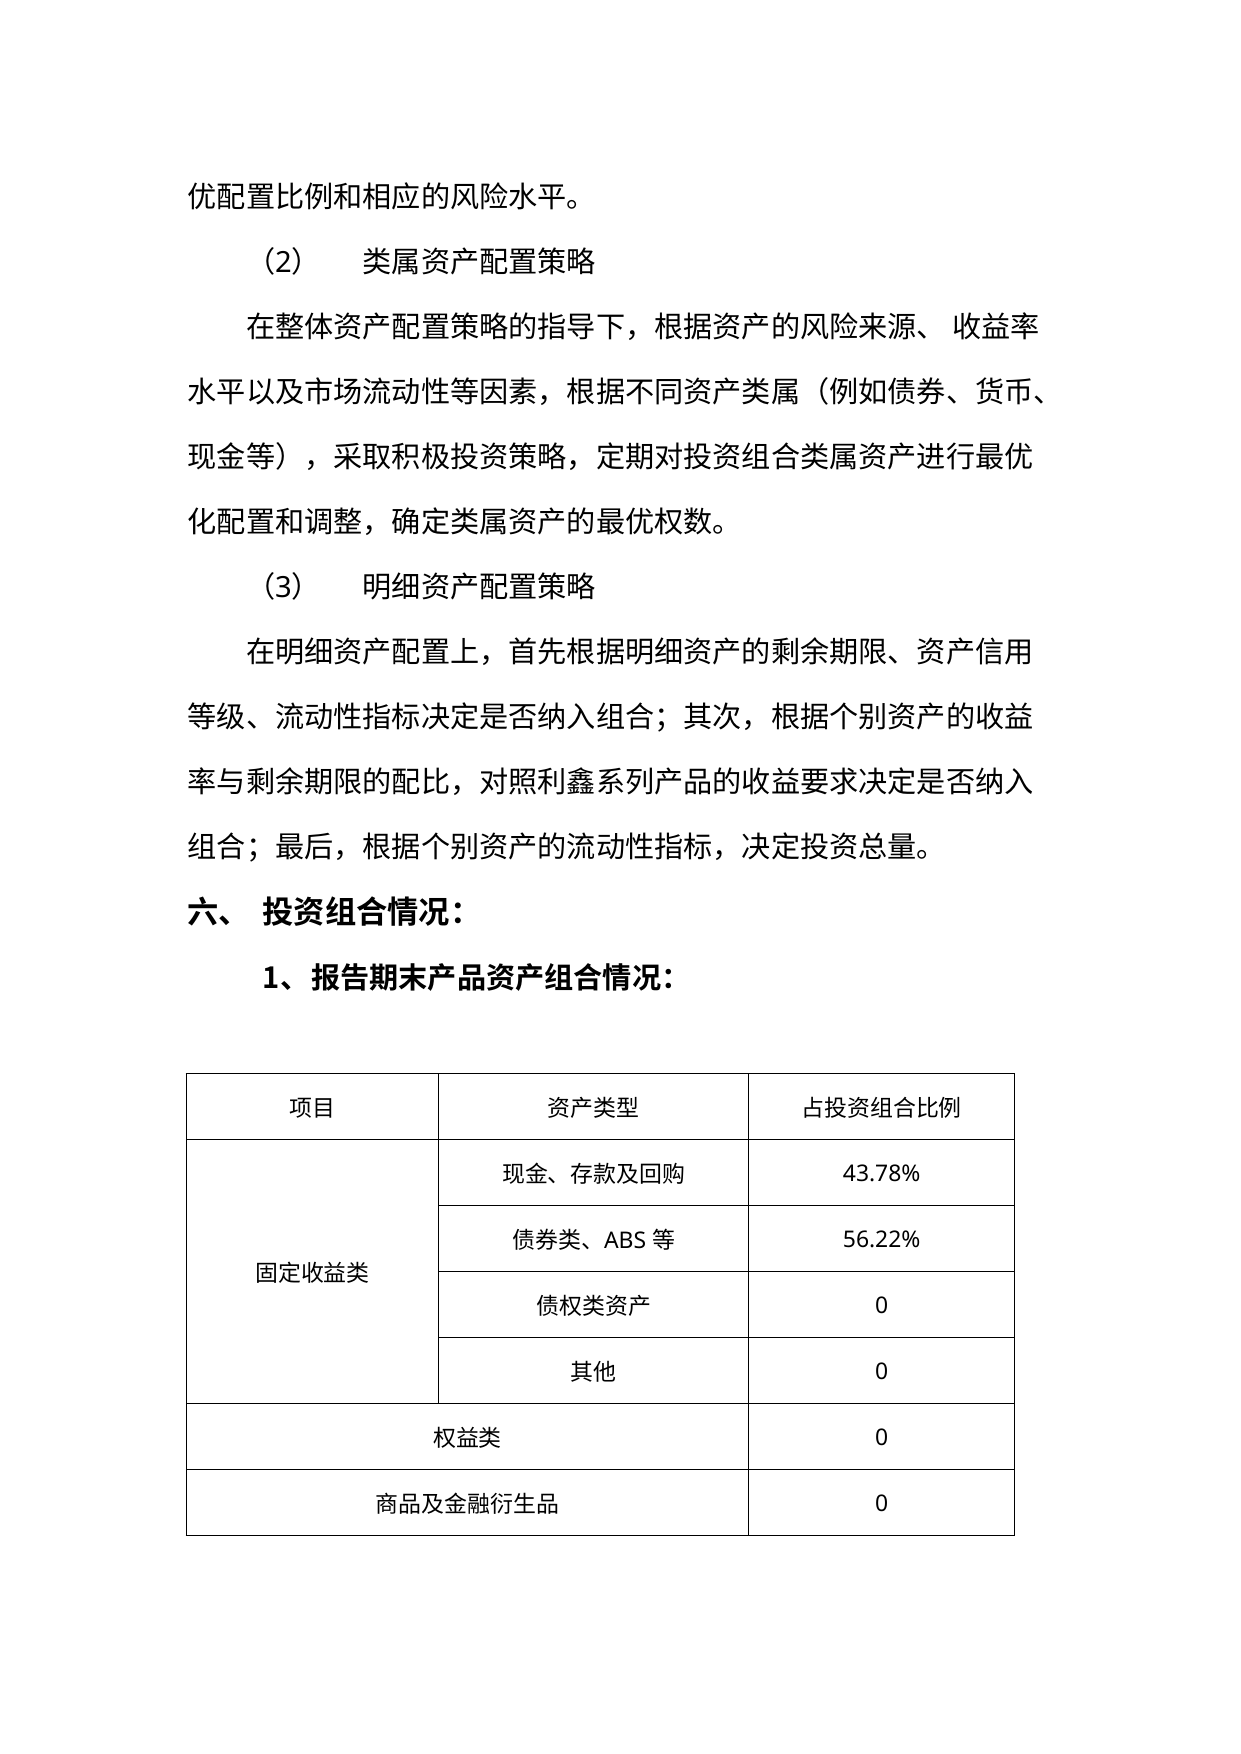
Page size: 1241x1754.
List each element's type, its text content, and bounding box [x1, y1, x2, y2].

table_header 占投资组合比例 [749, 1074, 1014, 1139]
table_cell 0 [749, 1272, 1014, 1337]
list 明细资产配置策略 [246, 552, 1053, 617]
table_cell 43.78% [749, 1140, 1014, 1205]
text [187, 162, 1053, 227]
list 投资组合情况： [187, 878, 1053, 943]
table_cell 商品及金融衍生品 [187, 1470, 748, 1535]
table_cell 0 [749, 1404, 1014, 1469]
table_header 项目 [187, 1074, 438, 1139]
table_cell 权益类 [187, 1404, 748, 1469]
table_cell 其他 [439, 1338, 748, 1403]
table_cell 0 [749, 1338, 1014, 1403]
list 报告期末产品资产组合情况： [262, 943, 1053, 1008]
table_cell 固定收益类 [187, 1140, 438, 1403]
text 在整体资产配置策略的指导下，根据资产的风险来源、 收益率水平以及市场流动性等因素，根据不同资产类属（例如债券、货币、现金等），采取积极投资策略，定期对投资组合类属资产进行最优化配置和调整，确定类属资产的最优权数。 [187, 292, 1053, 552]
text 在明细资产配置上，首先根据明细资产的剩余期限、资产信用等级、流动性指标决定是否纳入组合；其次，根据个别资产的收益率与剩余期限的配比，对照利鑫系列产品的收益要求决定是否纳入组合；最后，根据个别资产的流动性指标，决定投资总量。 [187, 617, 1053, 877]
table_cell 0 [749, 1470, 1014, 1535]
table_cell 56.22% [749, 1206, 1014, 1271]
table_cell 现金、存款及回购 [439, 1140, 748, 1205]
table_cell 债权类资产 [439, 1272, 748, 1337]
list 类属资产配置策略 [246, 227, 1053, 292]
table_header 资产类型 [439, 1074, 748, 1139]
table_cell 债券类、ABS 等 [439, 1206, 748, 1271]
